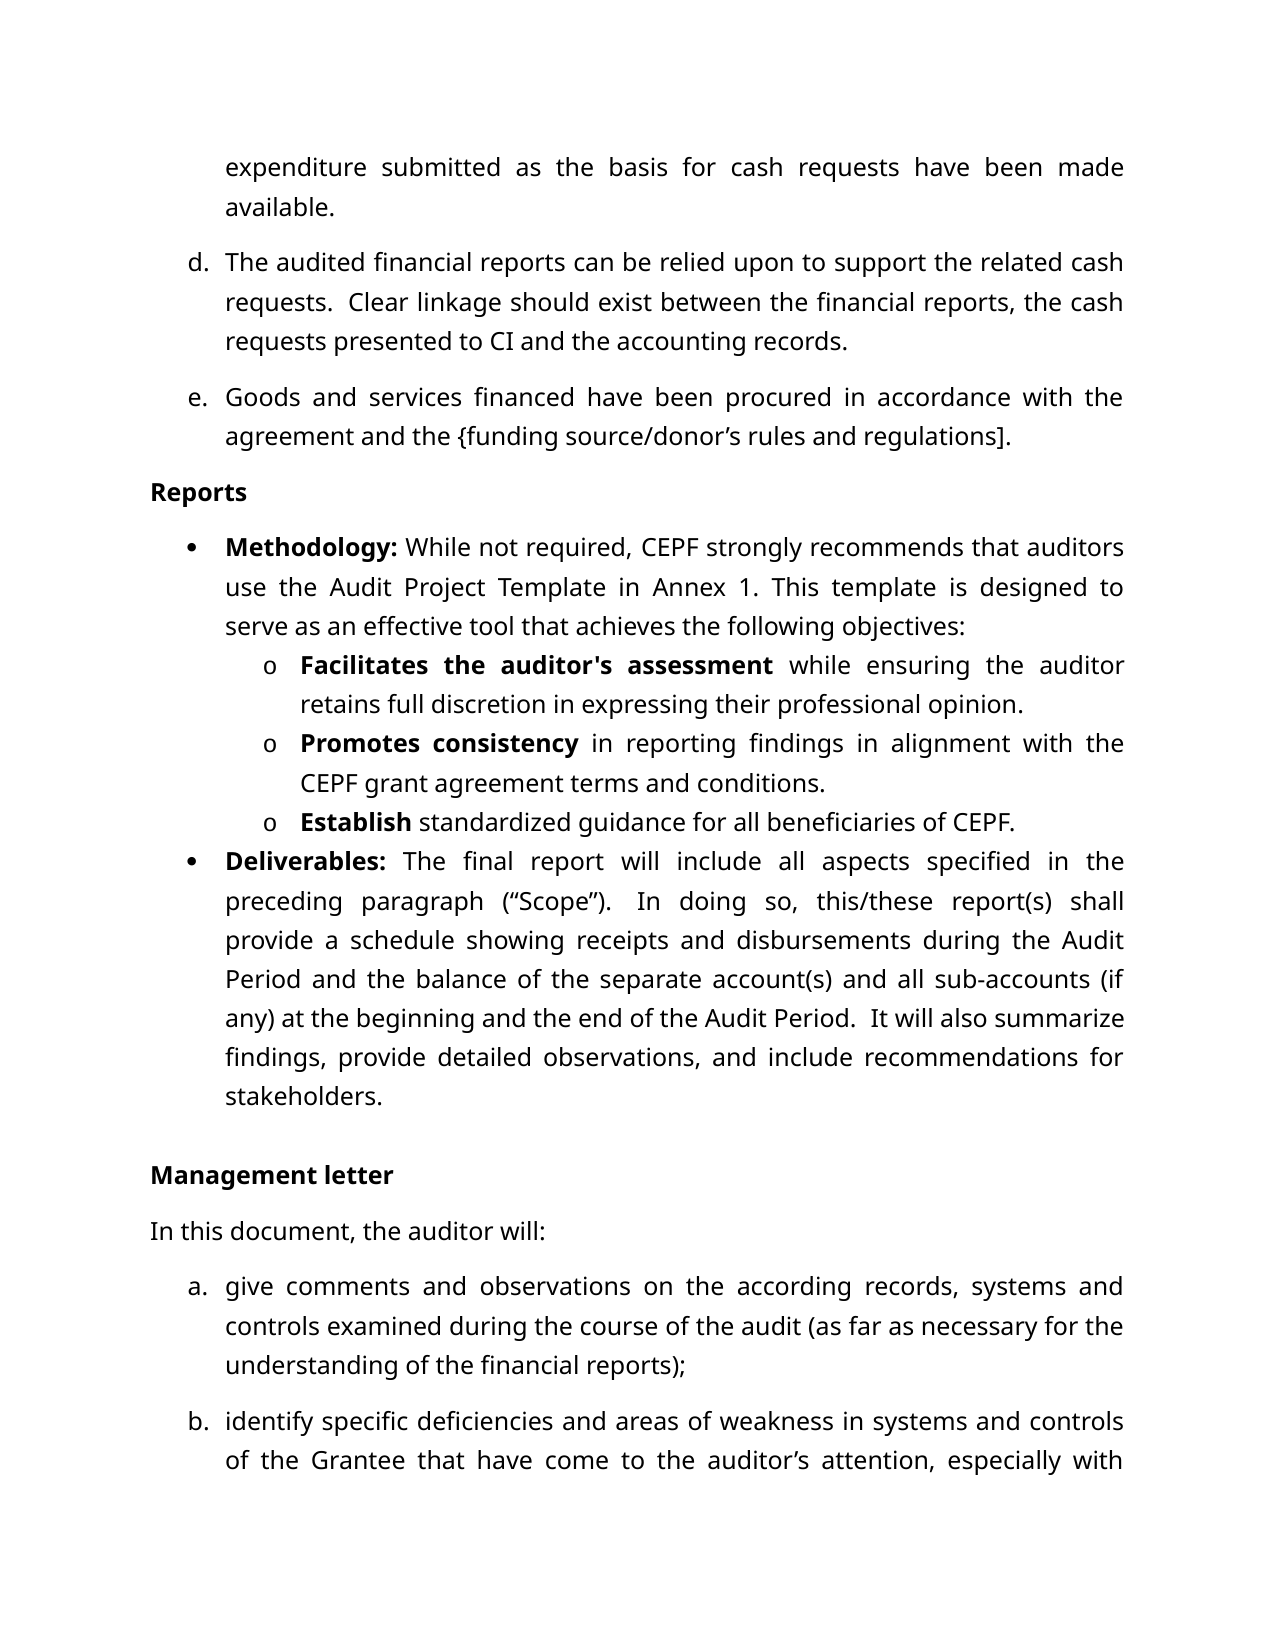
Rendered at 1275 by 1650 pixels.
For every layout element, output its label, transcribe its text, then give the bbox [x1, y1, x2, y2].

list Establish standardized guidance for all beneficiaries of CEPF. [262, 804, 1125, 839]
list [187, 150, 1125, 223]
text In this document, the auditor will: [150, 1213, 1125, 1247]
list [187, 1403, 1125, 1476]
list Deliverables: The final report will include all aspects specified in the preceding paragraph (“Scope”). In doing so, this/these report(s) shall provide a schedule showing receipts and disbursements during the Audit Period and the balance of the separate account(s) and all sub-accounts (if any) at the beginning and the end of the Audit Period. It will also summarize findings, provide detailed observations, and include recommendations for stakeholders. [187, 844, 1125, 1113]
list The audited financial reports can be relied upon to support the related cash requests. Clear linkage should exist between the financial reports, the cash requests presented to CI and the accounting records. [187, 245, 1125, 357]
list Methodology: While not required, CEPF strongly recommends that auditors use the Audit Project Template in Annex 1. This template is designed to serve as an effective tool that achieves the following objectives: [187, 530, 1125, 642]
text Reports [150, 474, 1125, 508]
list Promotes consistency in reporting findings in alignment with the CEPF grant agreement terms and conditions. [262, 726, 1125, 799]
list Goods and services financed have been procured in accordance with the agreement and the {funding source/donor’s rules and regulations]. [187, 379, 1125, 452]
list Facilitates the auditor's assessment while ensuring the auditor retains full discretion in expressing their professional opinion. [262, 647, 1125, 721]
list give comments and observations on the according records, systems and controls examined during the course of the audit (as far as necessary for the understanding of the financial reports); [187, 1269, 1125, 1381]
text Management letter [150, 1157, 1125, 1191]
